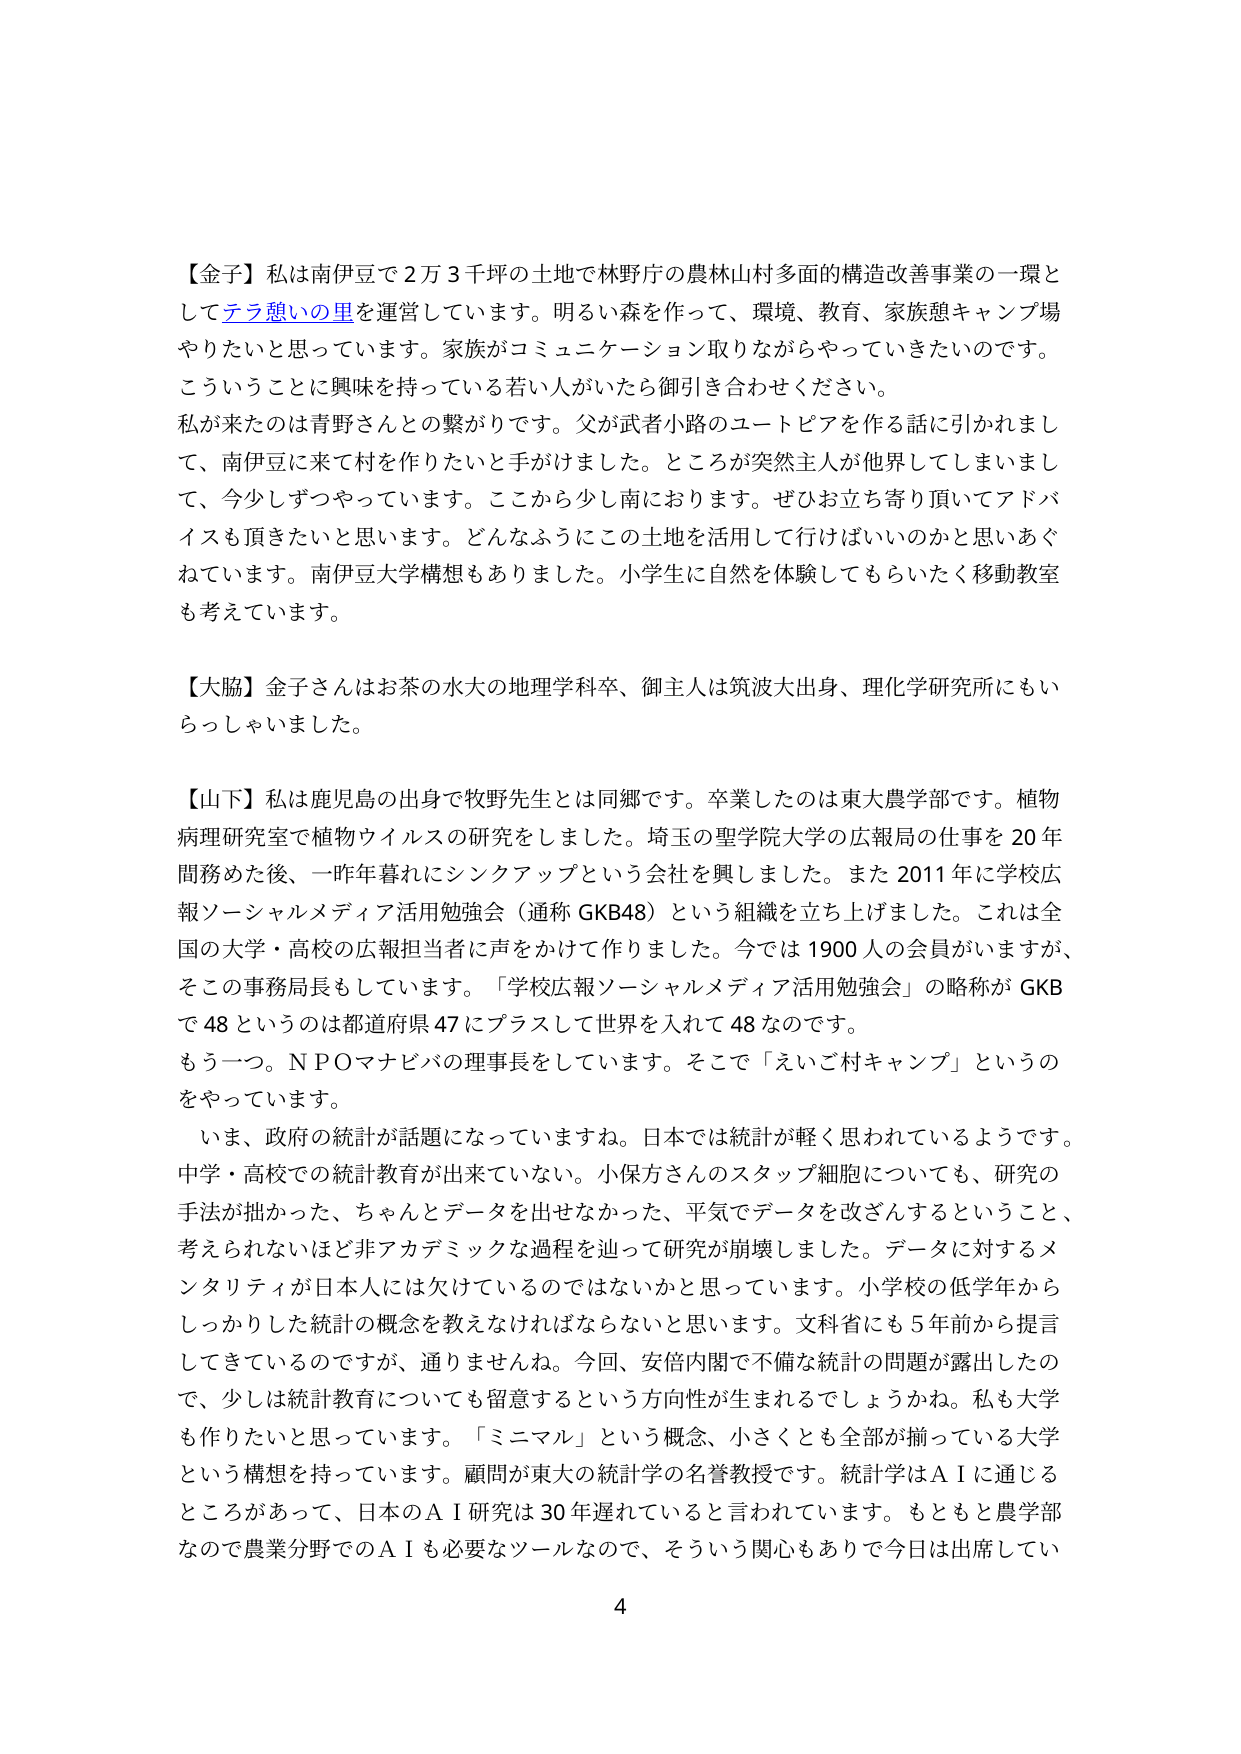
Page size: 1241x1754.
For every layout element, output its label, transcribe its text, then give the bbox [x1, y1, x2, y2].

text 【金子】私は南伊豆で2万3千坪の土地で林野庁の農林山村多面的構造改善事業の一環としてテラ憩いの里を運営しています。明るい森を作って、環境、教育、家族憩キャンプ場やりたいと思っています。家族がコミュニケーション取りながらやっていきたいのです。こういうことに興味を持っている若い人がいたら御引き合わせください。 [177, 254, 1063, 404]
text 【大脇】金子さんはお茶の水大の地理学科卒、御主人は筑波大出身、理化学研究所にもいらっしゃいました。 [177, 667, 1063, 742]
text 私が来たのは青野さんとの繋がりです。父が武者小路のユートピアを作る話に引かれまして、南伊豆に来て村を作りたいと手がけました。ところが突然主人が他界してしまいまして、今少しずつやっています。ここから少し南におります。ぜひお立ち寄り頂いてアドバイスも頂きたいと思います。どんなふうにこの土地を活用して行けばいいのかと思いあぐねています。南伊豆大学構想もありました。小学生に自然を体験してもらいたく移動教室も考えています。 [177, 404, 1063, 629]
text 【山下】私は鹿児島の出身で牧野先生とは同郷です。卒業したのは東大農学部です。植物病理研究室で植物ウイルスの研究をしました。埼玉の聖学院大学の広報局の仕事を20年間務めた後、一昨年暮れにシンクアップという会社を興しました。また2011年に学校広報ソーシャルメディア活用勉強会（通称 GKB48）という組織を立ち上げました。これは全国の大学・高校の広報担当者に声をかけて作りました。今では1900人の会員がいますが、そこの事務局長もしています。「学校広報ソーシャルメディア活用勉強会」の略称がGKBで48というのは都道府県47にプラスして世界を入れて48なのです。 [177, 779, 1063, 1042]
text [177, 1042, 1063, 1567]
